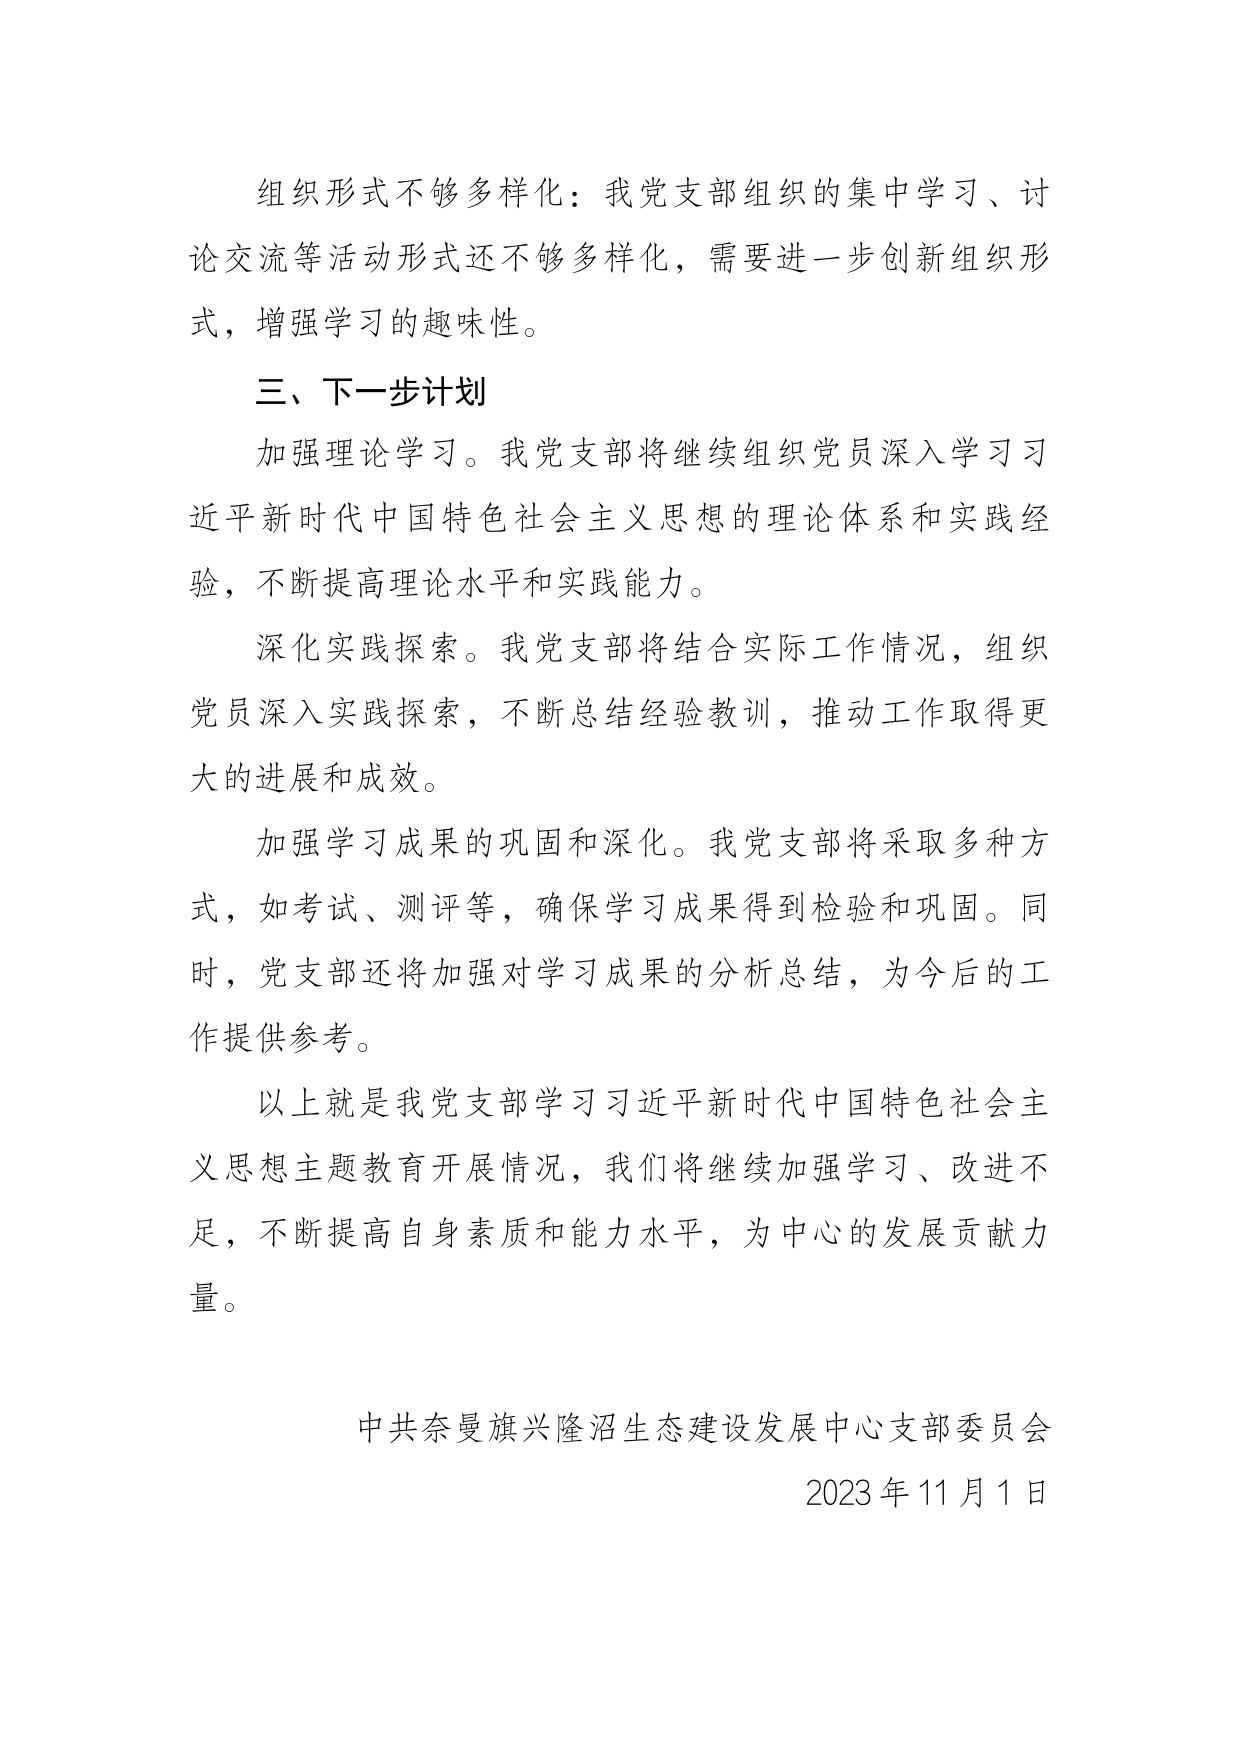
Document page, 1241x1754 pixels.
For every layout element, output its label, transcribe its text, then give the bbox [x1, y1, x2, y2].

text 中共奈曼旗兴隆沼生态建设发展中心支部委员会 [187, 1397, 1053, 1462]
list 三、下一步计划 [187, 357, 1053, 422]
list 加强理论学习。我党支部将继续组织党员深入学习习近平新时代中国特色社会主义思想的理论体系和实践经验，不断提高理论水平和实践能力。 [187, 422, 1053, 617]
list 以上就是我党支部学习习近平新时代中国特色社会主义思想主题教育开展情况，我们将继续加强学习、改进不足，不断提高自身素质和能力水平，为中心的发展贡献力量。 [187, 1072, 1053, 1332]
list 加强学习成果的巩固和深化。我党支部将采取多种方式，如考试、测评等，确保学习成果得到检验和巩固。同时，党支部还将加强对学习成果的分析总结，为今后的工作提供参考。 [187, 812, 1053, 1072]
list 深化实践探索。我党支部将结合实际工作情况，组织党员深入实践探索，不断总结经验教训，推动工作取得更大的进展和成效。 [187, 617, 1053, 812]
list 组织形式不够多样化：我党支部组织的集中学习、讨论交流等活动形式还不够多样化，需要进一步创新组织形式，增强学习的趣味性。 [187, 162, 1053, 357]
text 2023年11月1日 [187, 1462, 1053, 1527]
